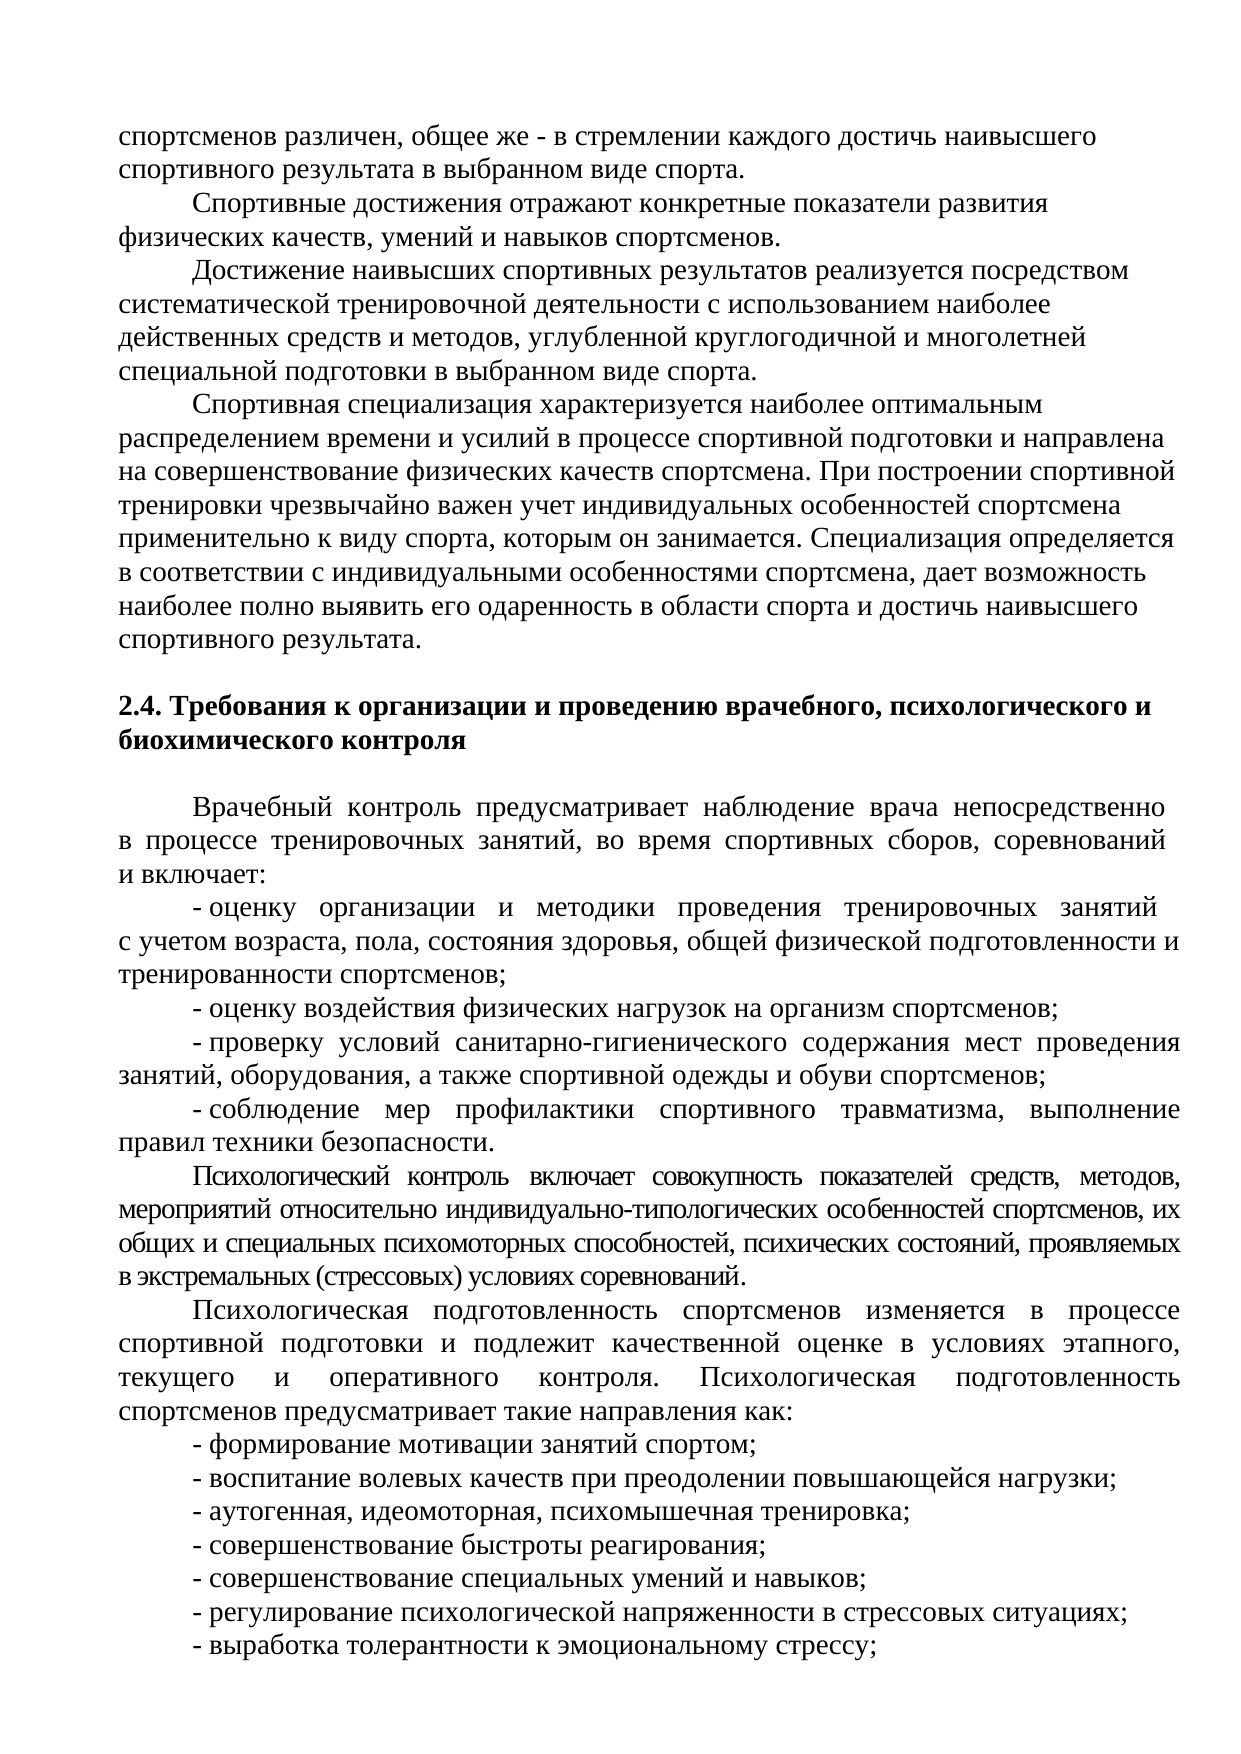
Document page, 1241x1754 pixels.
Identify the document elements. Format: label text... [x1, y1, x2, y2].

text - оценку воздействия физических нагрузок на организм спортсменов; [118, 990, 1181, 1024]
text Психологическая подготовленность спортсменов изменяется в процессе спортивной подготовки и подлежит качественной оценке в условиях этапного, текущего и оперативного контроля. Психологическая подготовленность спортсменов предусматривает такие направления как: [118, 1292, 1181, 1426]
text - аутогенная, идеомоторная, психомышечная тренировка; [118, 1493, 1181, 1527]
text Психологический контроль включает совокупность показателей средств, методов, мероприятий относительно индивидуально-типологических особенностей спортсменов, их общих и специальных психомоторных способностей, психических состояний, проявляемых в экстремальных (стрессовых) условиях соревнований. [118, 1158, 1181, 1292]
text Спортивная специализация характеризуется наиболее оптимальным распределением времени и усилий в процессе спортивной подготовки и направлена на совершенствование физических качеств спортсмена. При построении спортивной тренировки чрезвычайно важен учет индивидуальных особенностей спортсмена применительно к виду спорта, которым он занимается. Специализация определяется в соответствии с индивидуальными особенностями спортсмена, дает возможность наиболее полно выявить его одаренность в области спорта и достичь наивысшего спортивного результата. [118, 386, 1181, 655]
text - совершенствование быстроты реагирования; [118, 1527, 1181, 1560]
text - регулирование психологической напряженности в стрессовых ситуациях; [118, 1594, 1181, 1627]
text - оценку организации и методики проведения тренировочных занятий с учетом возраста, пола, состояния здоровья, общей физической подготовленности и тренированности спортсменов; [118, 889, 1181, 990]
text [118, 118, 1181, 185]
text 2.4. Требования к организации и проведению врачебного, психологического и биохимического контроля [118, 688, 1181, 755]
text - формирование мотивации занятий спортом; [118, 1426, 1181, 1460]
text - выработка толерантности к эмоциональному стрессу; [118, 1627, 1181, 1661]
text - проверку условий санитарно-гигиенического содержания мест проведения занятий, оборудования, а также спортивной одежды и обуви спортсменов; [118, 1024, 1181, 1091]
text Спортивные достижения отражают конкретные показатели развития физических качеств, умений и навыков спортсменов. [118, 185, 1181, 252]
text - воспитание волевых качеств при преодолении повышающейся нагрузки; [118, 1460, 1181, 1493]
text - совершенствование специальных умений и навыков; [118, 1560, 1181, 1594]
text - соблюдение мер профилактики спортивного травматизма, выполнение правил техники безопасности. [118, 1091, 1181, 1158]
text Врачебный контроль предусматривает наблюдение врача непосредственно в процессе тренировочных занятий, во время спортивных сборов, соревнований и включает: [118, 789, 1181, 889]
text Достижение наивысших спортивных результатов реализуется посредством систематической тренировочной деятельности с использованием наиболее действенных средств и методов, углубленной круглогодичной и многолетней специальной подготовки в выбранном виде спорта. [118, 252, 1181, 386]
